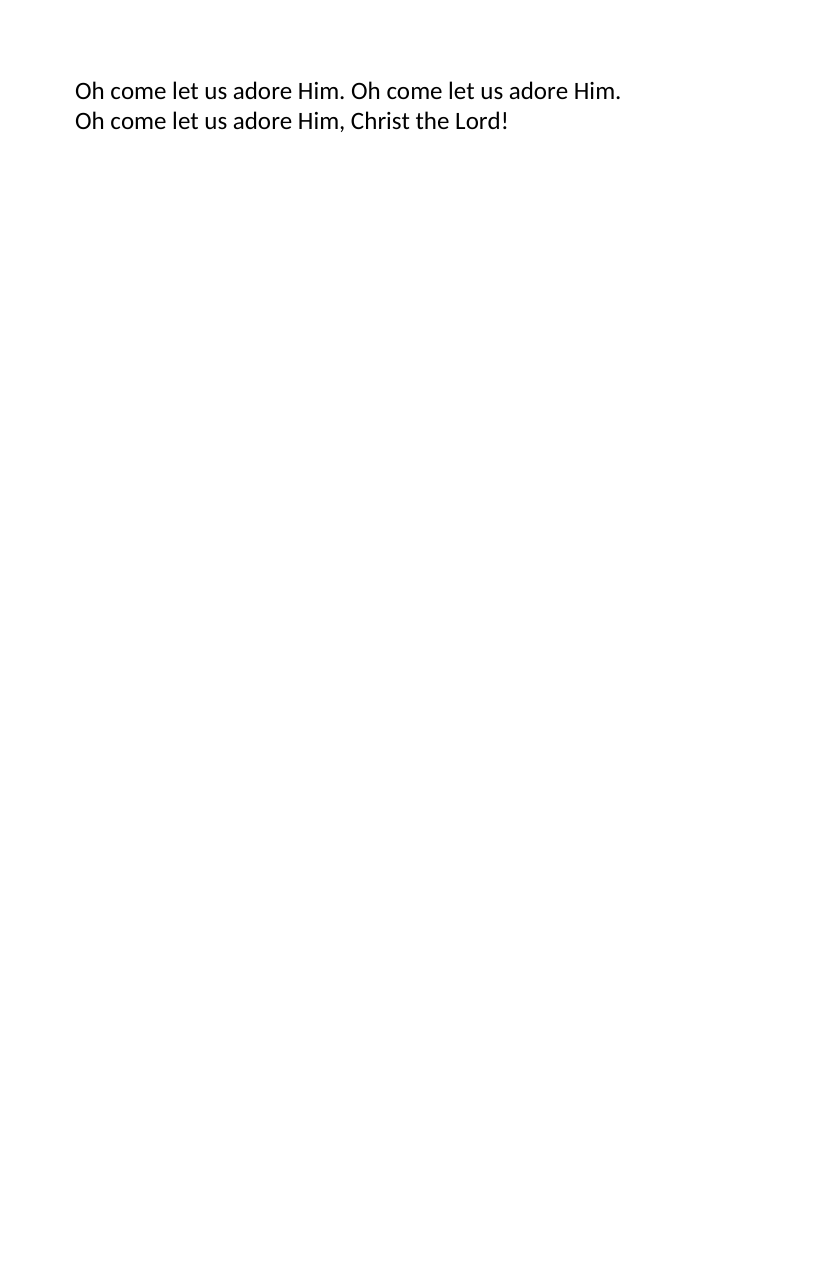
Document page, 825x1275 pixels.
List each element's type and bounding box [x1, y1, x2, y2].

text [75, 75, 750, 136]
